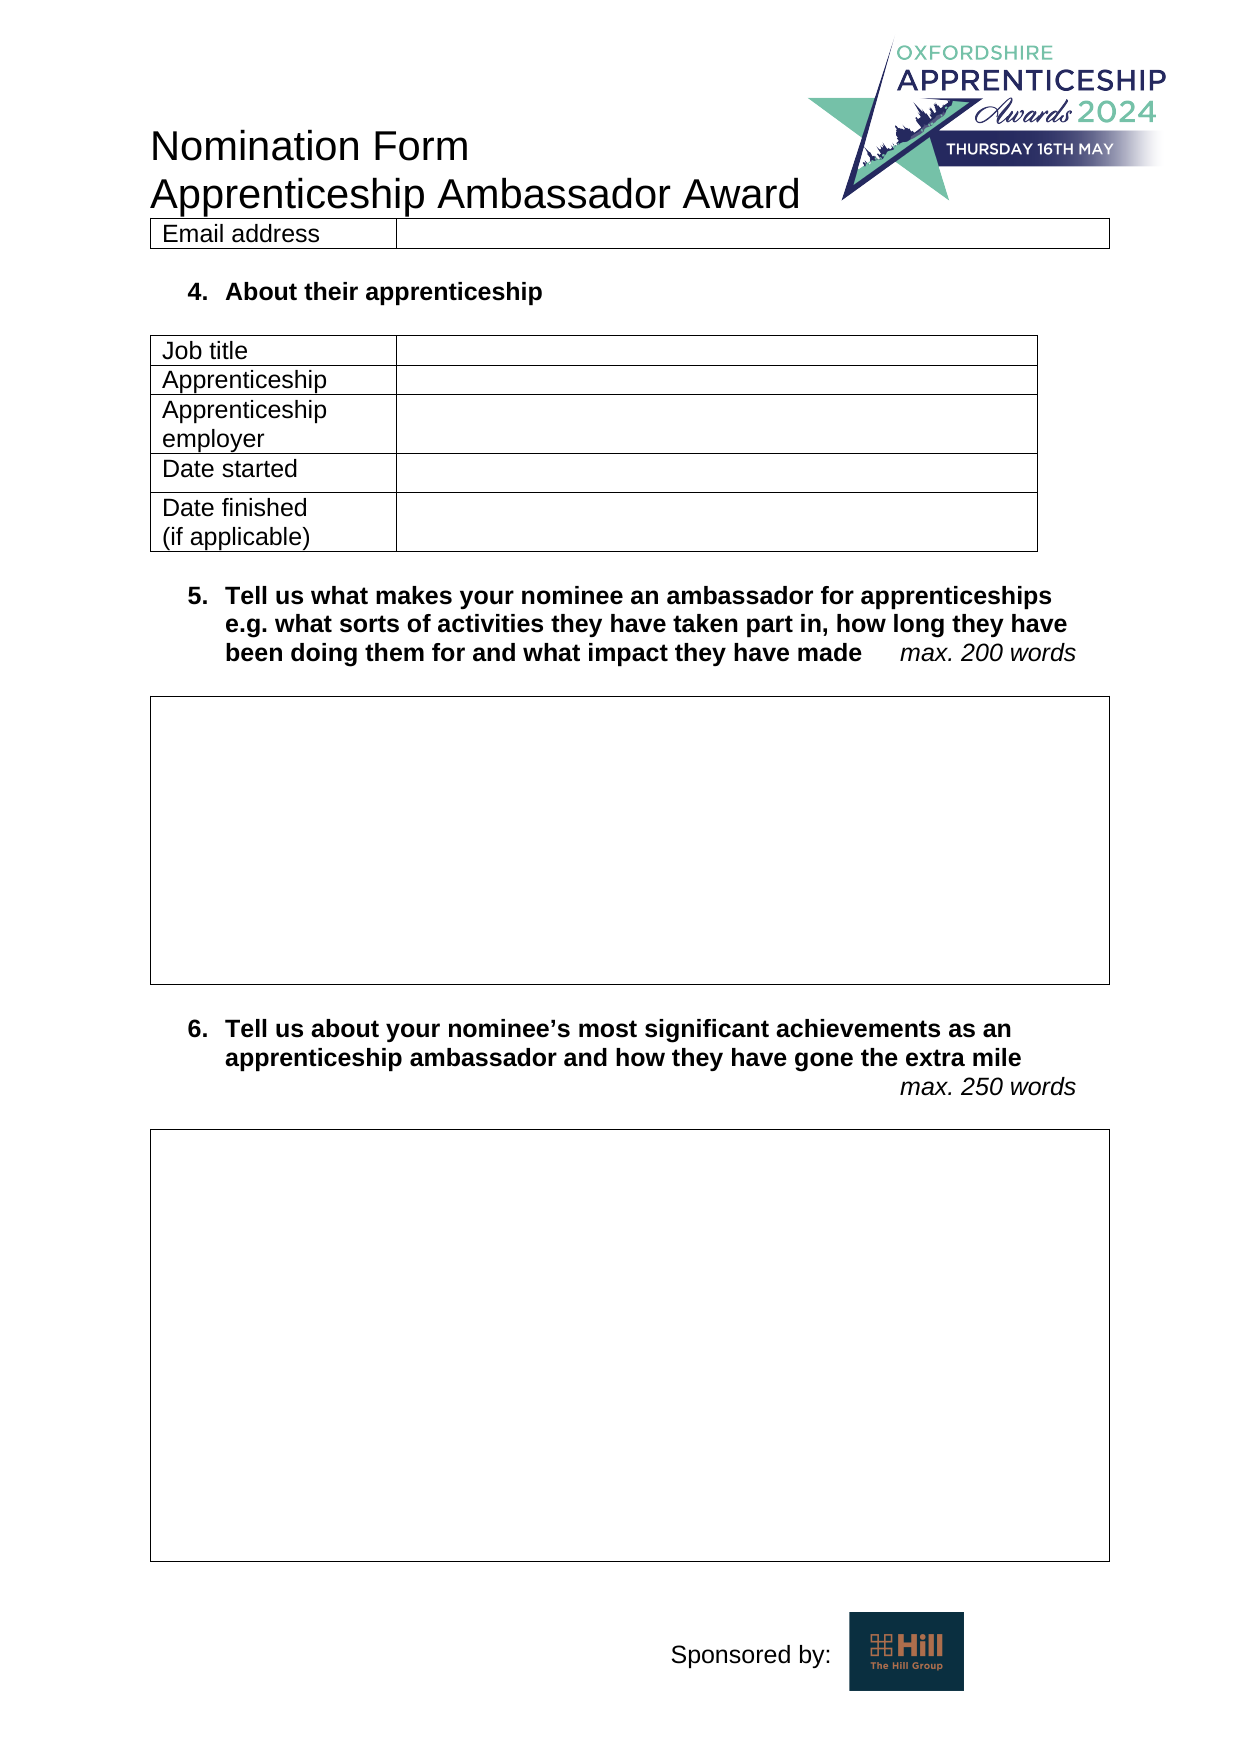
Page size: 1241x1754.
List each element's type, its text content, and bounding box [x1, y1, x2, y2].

list About their apprenticeship [187, 277, 1090, 306]
picture [807, 34, 1167, 201]
table_header Job title [151, 336, 396, 364]
table_cell Date started [151, 454, 396, 492]
table_header [397, 336, 1037, 364]
table_cell Date finished (if applicable) [151, 493, 396, 551]
table_cell [397, 454, 1037, 492]
table_cell [397, 366, 1037, 394]
table_cell Apprenticeship employer [151, 395, 396, 453]
table_header [151, 697, 1109, 984]
table_cell Email address [151, 219, 396, 247]
table_cell Apprenticeship [151, 366, 396, 394]
table_header [151, 1130, 1109, 1561]
table_cell [397, 219, 1109, 247]
list Tell us what makes your nominee an ambassador for apprenticeships e.g. what sorts of activities they have taken part in, how long they have been doing them for and what impact they have made max. 200 words [187, 581, 1090, 667]
table_cell [397, 395, 1037, 453]
list Tell us about your nominee’s most significant achievements as an apprenticeship ambassador and how they have gone the extra mile max. 250 words [187, 1014, 1090, 1129]
picture [849, 1612, 964, 1691]
table_cell [397, 493, 1037, 551]
